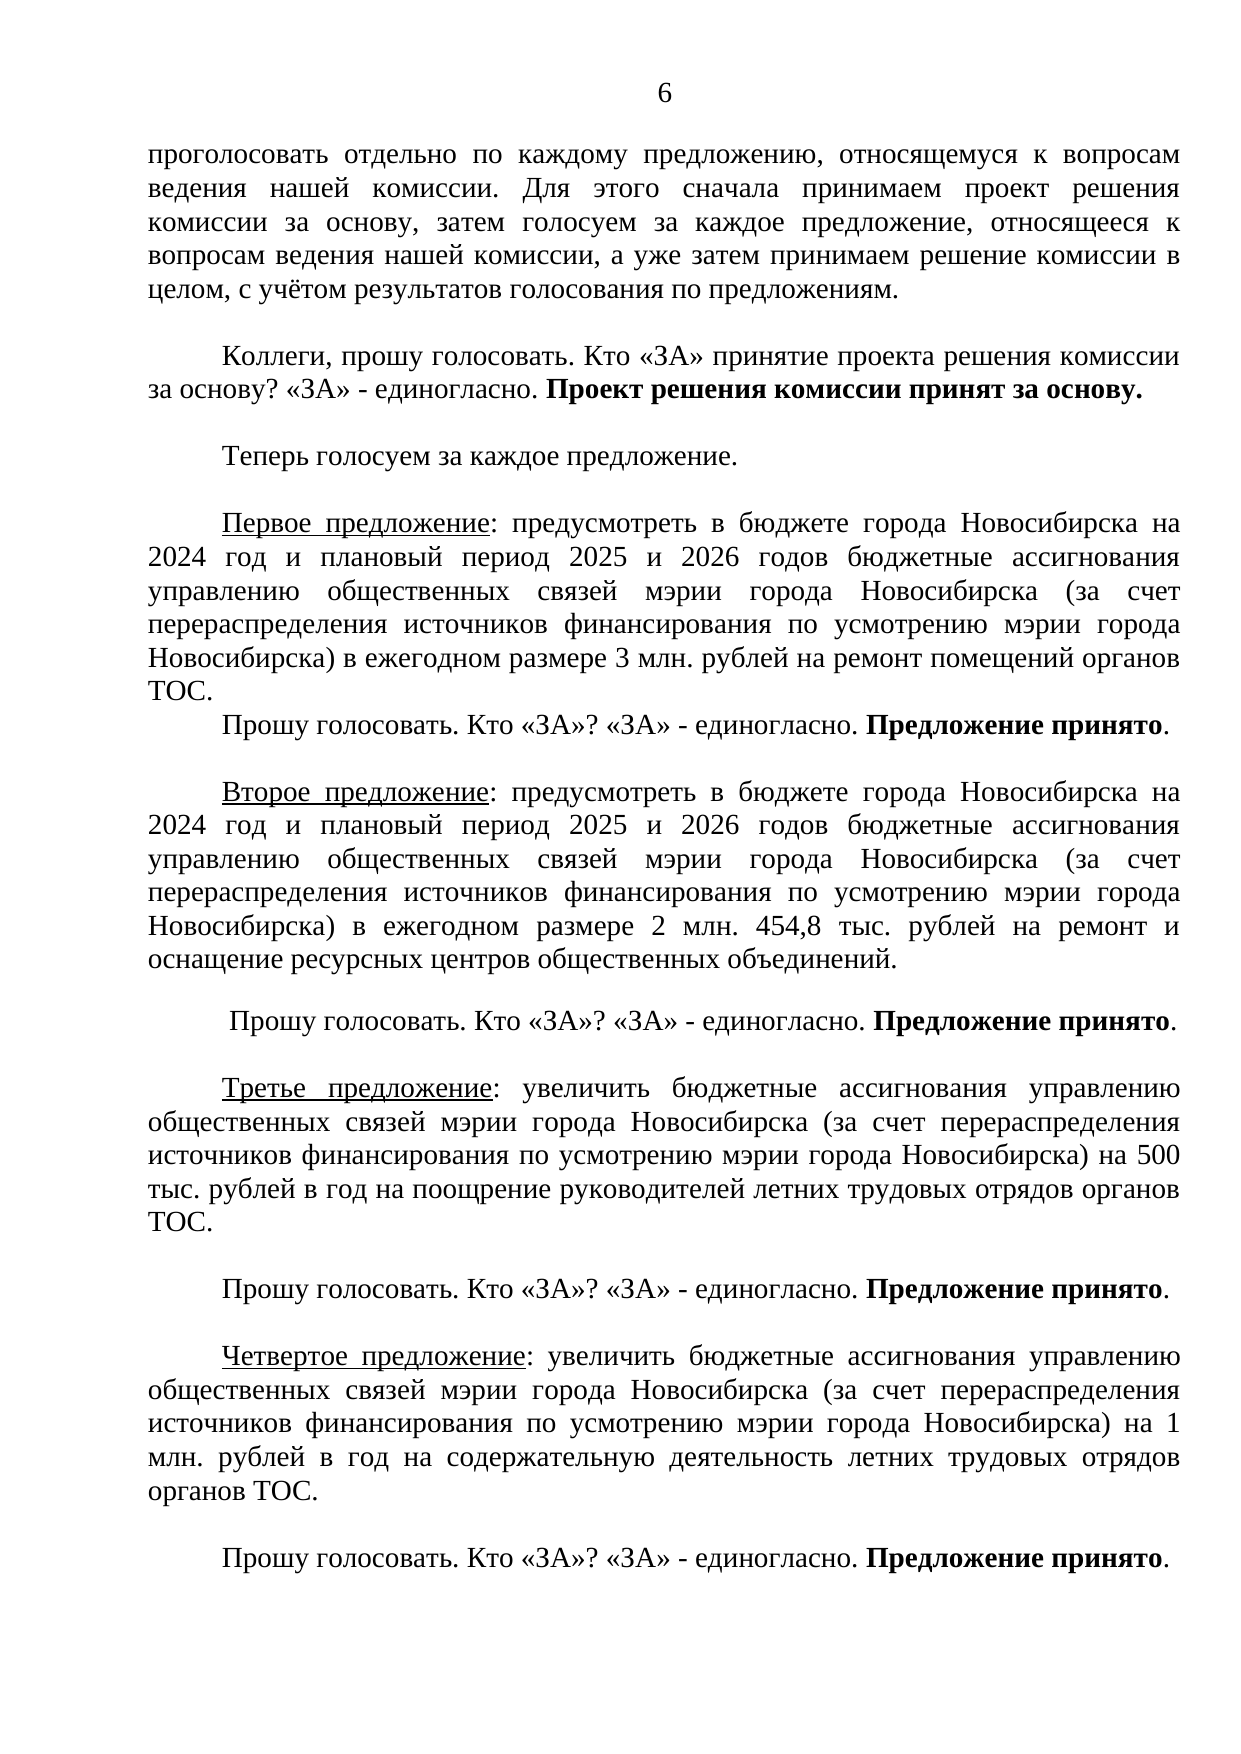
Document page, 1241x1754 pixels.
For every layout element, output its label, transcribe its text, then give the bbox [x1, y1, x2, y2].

text Первое предложение: предусмотреть в бюджете города Новосибирска на 2024 год и плановый период 2025 и 2026 годов бюджетные ассигнования управлению общественных связей мэрии города Новосибирска (за счет перераспределения источников финансирования по усмотрению мэрии города Новосибирска) в ежегодном размере 3 млн. рублей на ремонт помещений органов ТОС. [148, 506, 1181, 707]
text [148, 137, 1181, 304]
text Коллеги, прошу голосовать. Кто «ЗА» принятие проекта решения комиссии за основу? «ЗА» - единогласно. Проект решения комиссии принят за основу. [148, 338, 1181, 405]
text Четвертое предложение: увеличить бюджетные ассигнования управлению общественных связей мэрии города Новосибирска (за счет перераспределения источников финансирования по усмотрению мэрии города Новосибирска) на 1 млн. рублей в год на содержательную деятельность летних трудовых отрядов органов ТОС. [148, 1338, 1181, 1506]
text Теперь голосуем за каждое предложение. [148, 438, 1181, 472]
text Прошу голосовать. Кто «ЗА»? «ЗА» - единогласно. Предложение принято. [148, 1540, 1181, 1573]
text Третье предложение: увеличить бюджетные ассигнования управлению общественных связей мэрии города Новосибирска (за счет перераспределения источников финансирования по усмотрению мэрии города Новосибирска) на 500 тыс. рублей в год на поощрение руководителей летних трудовых отрядов органов ТОС. [148, 1070, 1181, 1238]
text Второе предложение: предусмотреть в бюджете города Новосибирска на 2024 год и плановый период 2025 и 2026 годов бюджетные ассигнования управлению общественных связей мэрии города Новосибирска (за счет перераспределения источников финансирования по усмотрению мэрии города Новосибирска) в ежегодном размере 2 млн. 454,8 тыс. рублей на ремонт и оснащение ресурсных центров общественных объединений. [148, 774, 1181, 975]
text Прошу голосовать. Кто «ЗА»? «ЗА» - единогласно. Предложение принято. [148, 1271, 1181, 1305]
text Прошу голосовать. Кто «ЗА»? «ЗА» - единогласно. Предложение принято. [148, 707, 1181, 740]
text Прошу голосовать. Кто «ЗА»? «ЗА» - единогласно. Предложение принято. [148, 1003, 1181, 1037]
